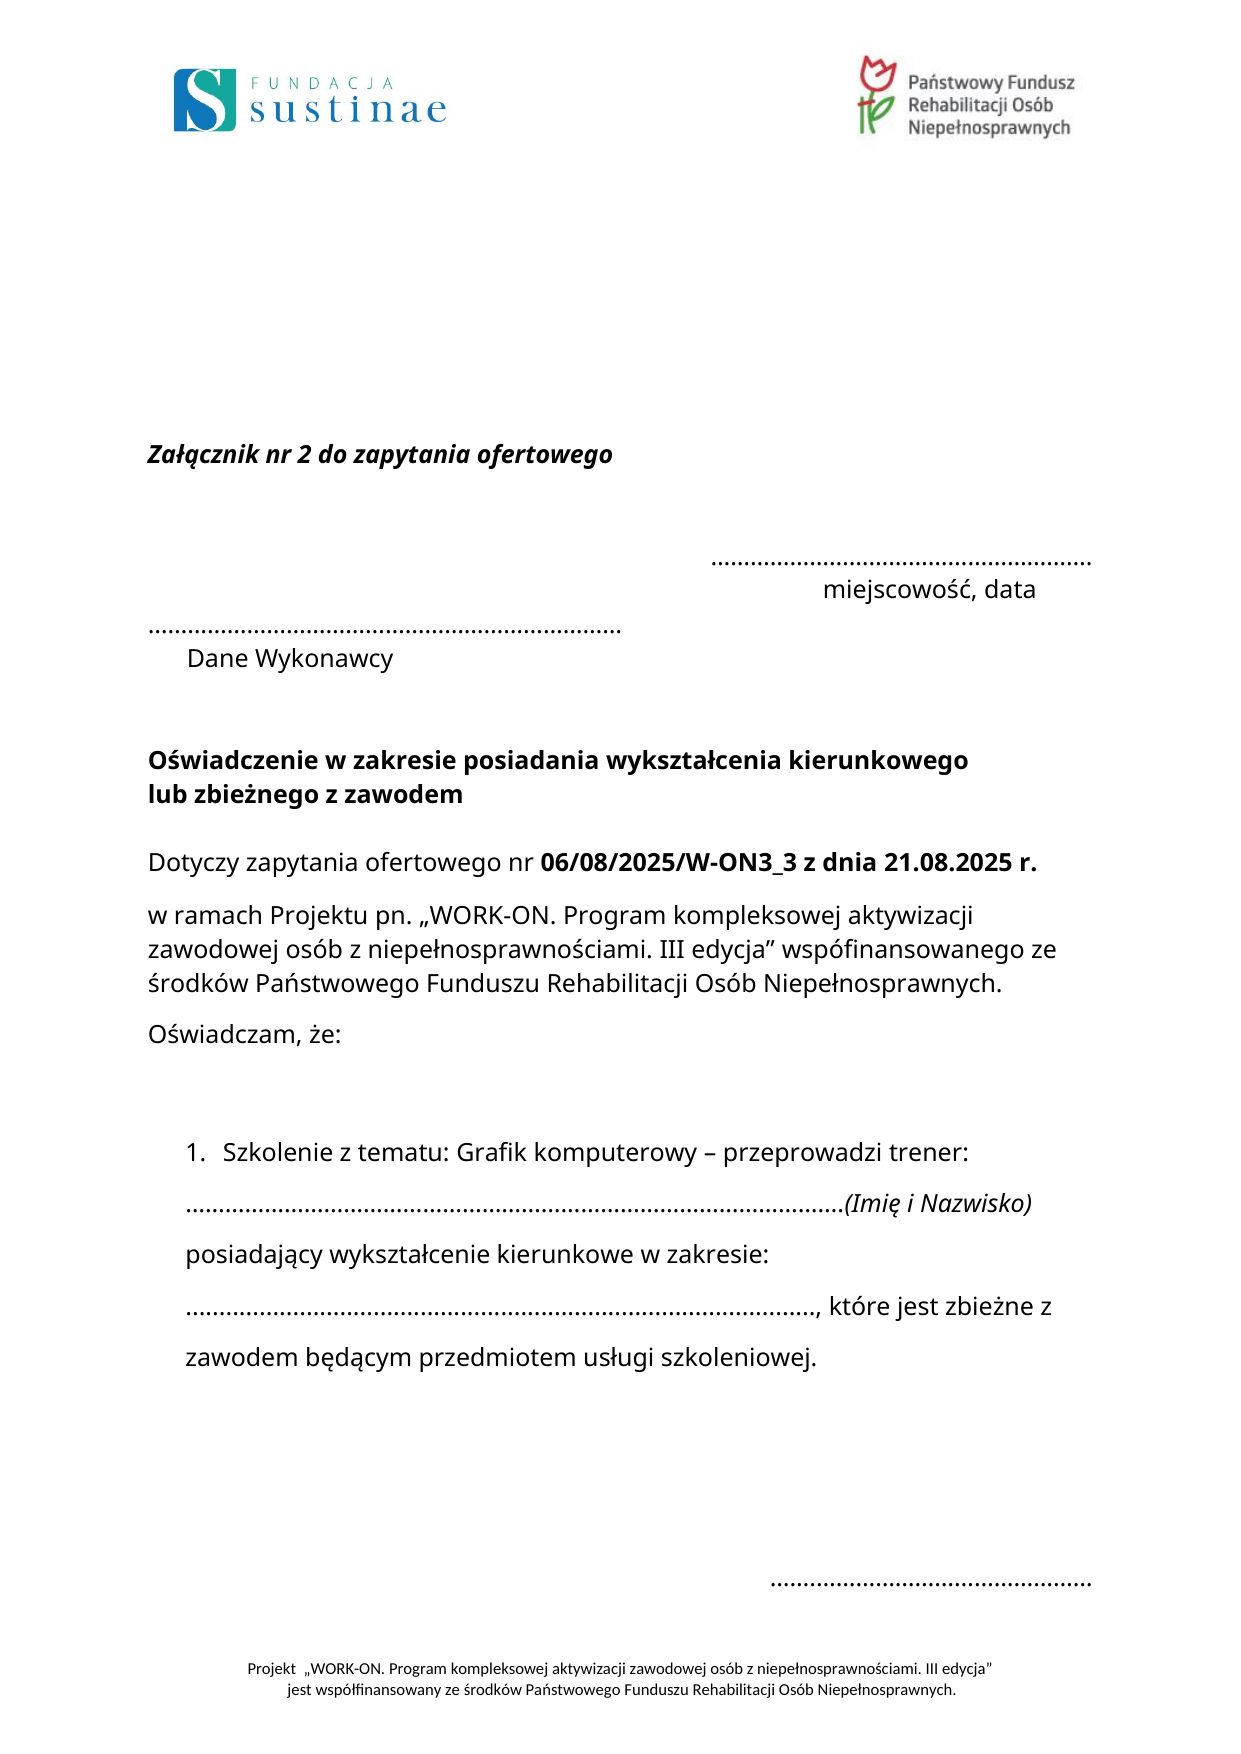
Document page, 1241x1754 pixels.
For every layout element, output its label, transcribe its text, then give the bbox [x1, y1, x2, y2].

text …………………………………………………. [148, 538, 1093, 572]
text Dotyczy zapytania ofertowego nr 06/08/2025/W-ON3_3 z dnia 21.08.2025 r. [148, 845, 1093, 879]
text Oświadczenie w zakresie posiadania wykształcenia kierunkowego [148, 742, 1093, 777]
text …….…………………………………… [664, 1560, 1093, 1594]
list posiadający wykształcenie kierunkowe w zakresie: [185, 1237, 1093, 1271]
text Dane Wykonawcy [148, 640, 1093, 674]
text lub zbieżnego z zawodem [148, 777, 1093, 811]
text Oświadczam, że: [148, 1016, 1093, 1050]
picture [147, 45, 471, 158]
text ……………………………………………………………… [148, 606, 1093, 640]
picture [819, 18, 1113, 174]
list .............................................................................................., które jest zbieżne z zawodem będącym przedmiotem usługi szkoleniowej. [185, 1288, 1093, 1373]
list Szkolenie z tematu: Grafik komputerowy – przeprowadzi trener: [185, 1135, 1093, 1169]
text w ramach Projektu pn. „WORK-ON. Program kompleksowej aktywizacji zawodowej osób z niepełnosprawnościami. III edycja” wspófinansowanego ze środków Państwowego Funduszu Rehabilitacji Osób Niepełnosprawnych. [148, 897, 1093, 999]
list ……………………………………………………………………………………….(Imię i Nazwisko) [185, 1186, 1093, 1220]
text Załącznik nr 2 do zapytania ofertowego [148, 437, 1093, 471]
text miejscowość, data [748, 572, 1093, 606]
